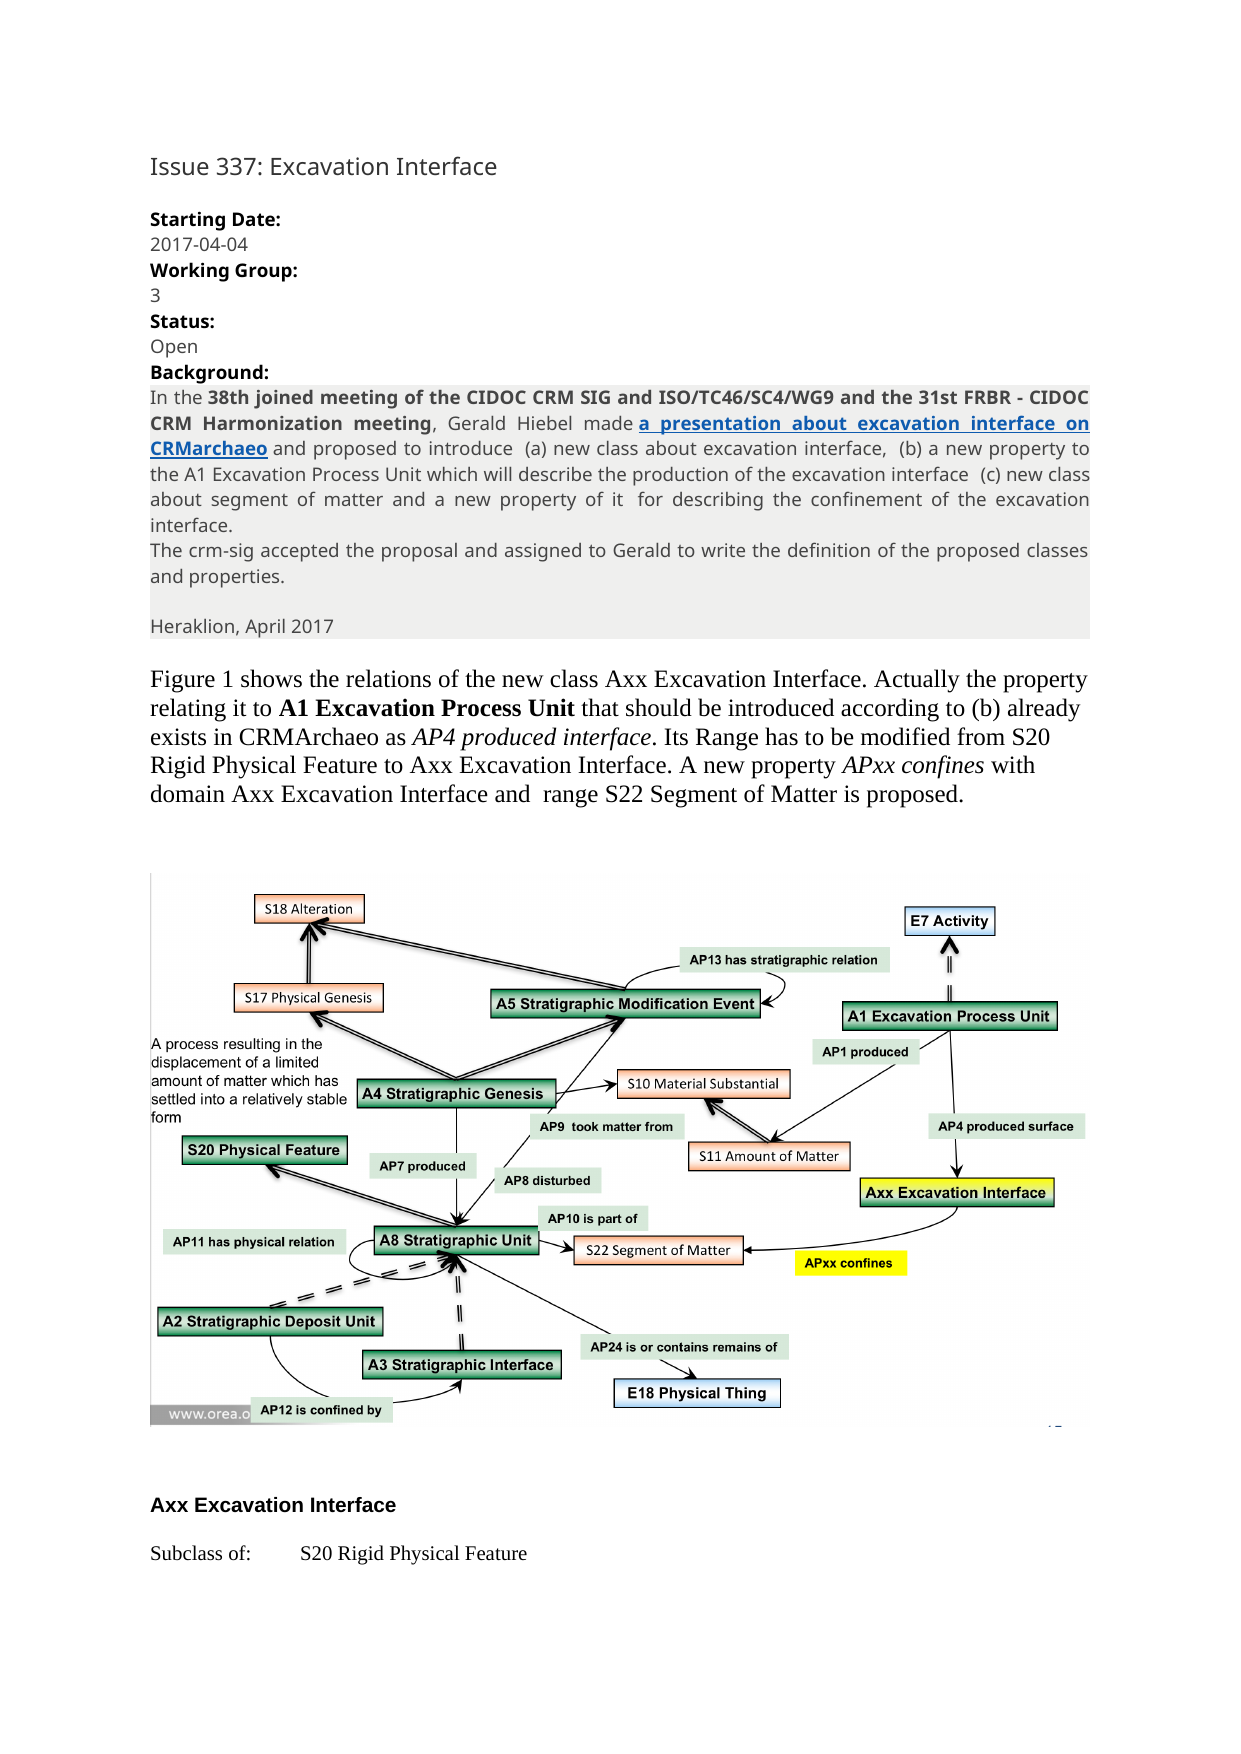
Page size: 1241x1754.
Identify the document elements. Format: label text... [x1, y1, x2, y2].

text Starting Date: [150, 206, 1090, 232]
text Working Group: [150, 257, 1090, 283]
subtitle Axx Excavation Interface [150, 1493, 1090, 1517]
text In the 38th joined meeting of the CIDOC CRM SIG and ISO/TC46/SC4/WG9 and the 31st FRBR - CIDOC CRM Harmonization meeting, Gerald Hiebel made a presentation about excavation interface on CRMarchaeo and proposed to introduce (a) new class about excavation interface, (b) a new property to the A1 Excavation Process Unit which will describe the production of the excavation interface (c) new class about segment of matter and a new property of it for describing the confinement of the excavation interface. [150, 385, 1090, 538]
subtitle Issue 337: Excavation Interface [150, 150, 1090, 183]
text 3 [150, 283, 1090, 308]
subtitle Figure 1 shows the relations of the new class Axx Excavation Interface. Actually the property relating it to A1 Excavation Process Unit that should be introduced according to (b) already exists in CRMArchaeo as AP4 produced interface. Its Range has to be modified from S20 Rigid Physical Feature to Axx Excavation Interface. A new property APxx confines with domain Axx Excavation Interface and range S22 Segment of Matter is proposed. [150, 664, 1090, 808]
text Status: [150, 308, 1090, 334]
text The crm-sig accepted the proposal and assigned to Gerald to write the definition of the proposed classes and properties. [150, 538, 1090, 589]
picture [150, 873, 1090, 1427]
text Subclass of: S20 Rigid Physical Feature [150, 1541, 1090, 1565]
text 2017-04-04 [150, 232, 1090, 257]
text Background: [150, 359, 1090, 385]
text Open [150, 334, 1090, 359]
text Heraklion, April 2017 [150, 614, 1090, 639]
